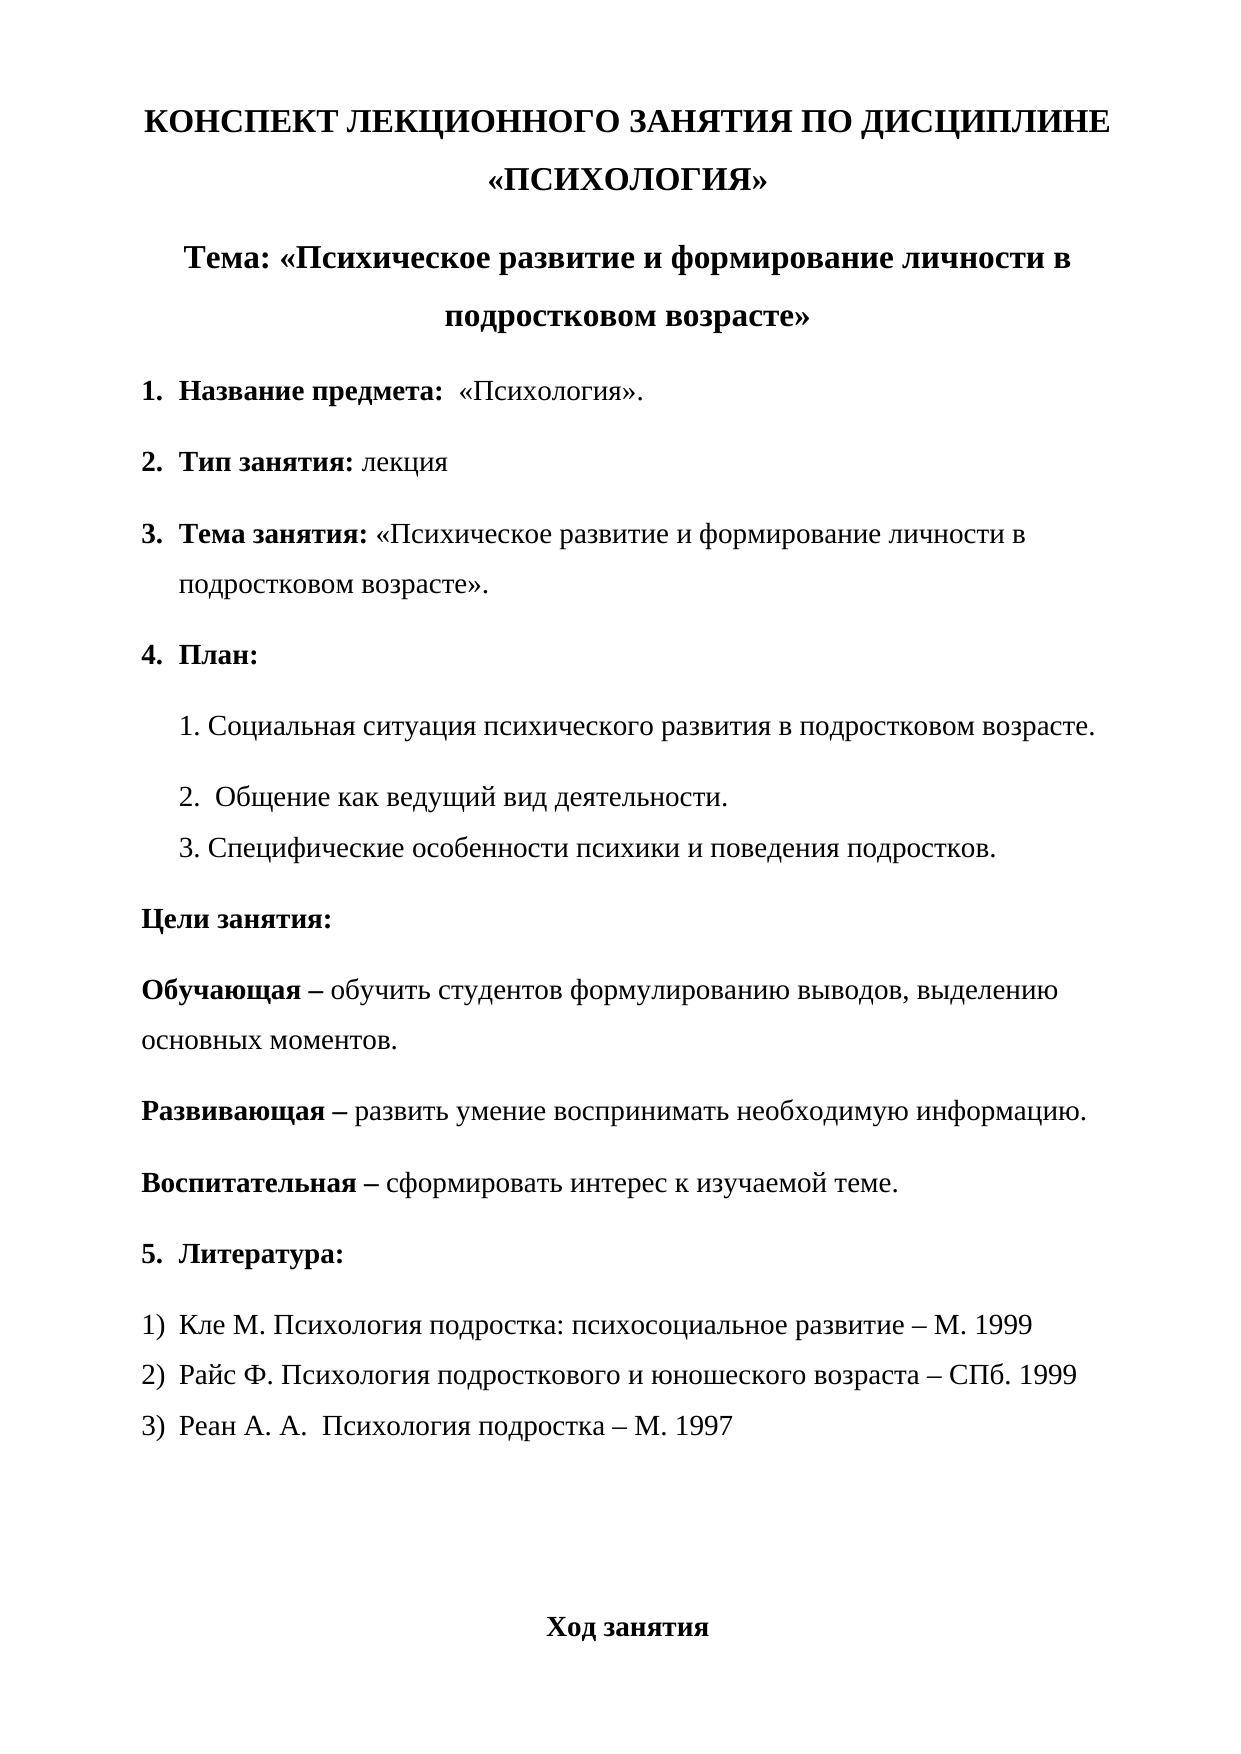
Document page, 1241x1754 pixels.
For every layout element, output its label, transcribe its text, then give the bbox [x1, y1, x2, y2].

list Кле М. Психология подростка: психосоциальное развитие – М. 1999 [141, 1307, 1152, 1341]
text Ход занятия [103, 1609, 1152, 1642]
list Тип занятия: лекция [141, 444, 1152, 478]
text КОНСПЕКТ ЛЕКЦИОННОГО ЗАНЯТИЯ ПО ДИСЦИПЛИНЕ «ПСИХОЛОГИЯ» [103, 102, 1152, 198]
text Воспитательная – сформировать интерес к изучаемой теме. [141, 1165, 1152, 1198]
list План: [141, 637, 1152, 671]
list Тема занятия: «Психическое развитие и формирование личности в подростковом возрасте». [141, 516, 1152, 599]
text 1. Социальная ситуация психического развития в подростковом возрасте. [178, 708, 1152, 742]
text Цели занятия: [141, 901, 1152, 934]
list Райс Ф. Психология подросткового и юношеского возраста – СПб. 1999 [141, 1357, 1152, 1391]
list Название предмета: «Психология». [141, 373, 1152, 407]
text Обучающая – обучить студентов формулированию выводов, выделению основных моментов. [141, 972, 1152, 1056]
text Тема: «Психическое развитие и формирование личности в подростковом возрасте» [103, 238, 1152, 333]
list Литература: [141, 1236, 1152, 1269]
text 2. Общение как ведущий вид деятельности. 3. Специфические особенности психики и поведения подростков. [178, 779, 1152, 863]
list Реан А. А. Психология подростка – М. 1997 [141, 1408, 1152, 1441]
text Развивающая – развить умение воспринимать необходимую информацию. [141, 1093, 1152, 1127]
